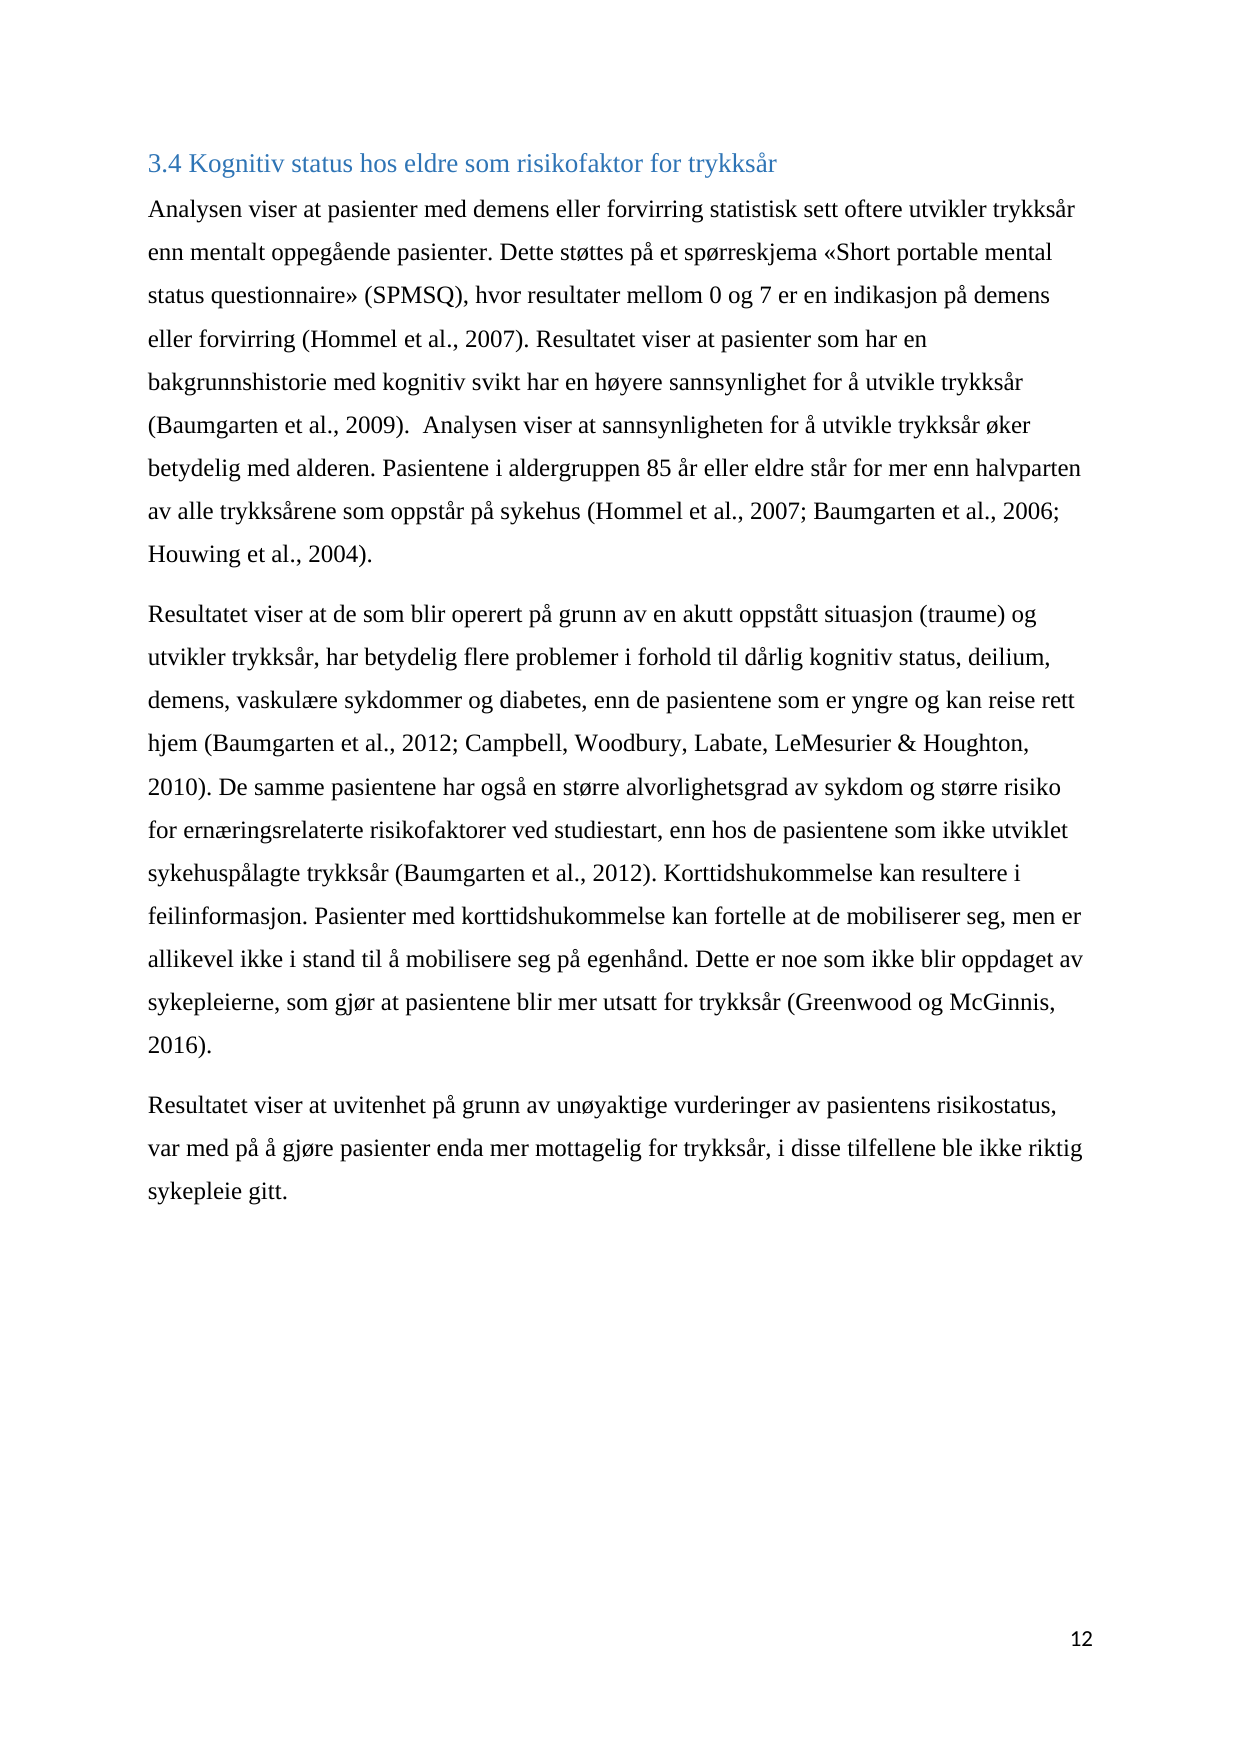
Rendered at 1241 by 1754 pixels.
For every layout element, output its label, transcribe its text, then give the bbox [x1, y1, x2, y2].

text Resultatet viser at uvitenhet på grunn av unøyaktige vurderinger av pasientens risikostatus, var med på å gjøre pasienter enda mer mottagelig for trykksår, i disse tilfellene ble ikke riktig sykepleie gitt. [148, 1090, 1093, 1205]
text Resultatet viser at de som blir operert på grunn av en akutt oppstått situasjon (traume) og utvikler trykksår, har betydelig flere problemer i forhold til dårlig kognitiv status, deilium, demens, vaskulære sykdommer og diabetes, enn de pasientene som er yngre og kan reise rett hjem (Baumgarten et al., 2012; Campbell, Woodbury, Labate, LeMesurier & Houghton, 2010). De samme pasientene har også en større alvorlighetsgrad av sykdom og større risiko for ernæringsrelaterte risikofaktorer ved studiestart, enn hos de pasientene som ikke utviklet sykehuspålagte trykksår (Baumgarten et al., 2012). Korttidshukommelse kan resultere i feilinformasjon. Pasienter med korttidshukommelse kan fortelle at de mobiliserer seg, men er allikevel ikke i stand til å mobilisere seg på egenhånd. Dette er noe som ikke blir oppdaget av sykepleierne, som gjør at pasientene blir mer utsatt for trykksår (Greenwood og McGinnis, 2016). [148, 599, 1093, 1059]
subtitle 3.4 Kognitiv status hos eldre som risikofaktor for trykksår [148, 148, 1093, 179]
text Analysen viser at pasienter med demens eller forvirring statistisk sett oftere utvikler trykksår enn mentalt oppegående pasienter. Dette støttes på et spørreskjema «Short portable mental status questionnaire» (SPMSQ), hvor resultater mellom 0 og 7 er en indikasjon på demens eller forvirring (Hommel et al., 2007). Resultatet viser at pasienter som har en bakgrunnshistorie med kognitiv svikt har en høyere sannsynlighet for å utvikle trykksår (Baumgarten et al., 2009). Analysen viser at sannsynligheten for å utvikle trykksår øker betydelig med alderen. Pasientene i aldergruppen 85 år eller eldre står for mer enn halvparten av alle trykksårene som oppstår på sykehus (Hommel et al., 2007; Baumgarten et al., 2006; Houwing et al., 2004). [148, 194, 1093, 568]
